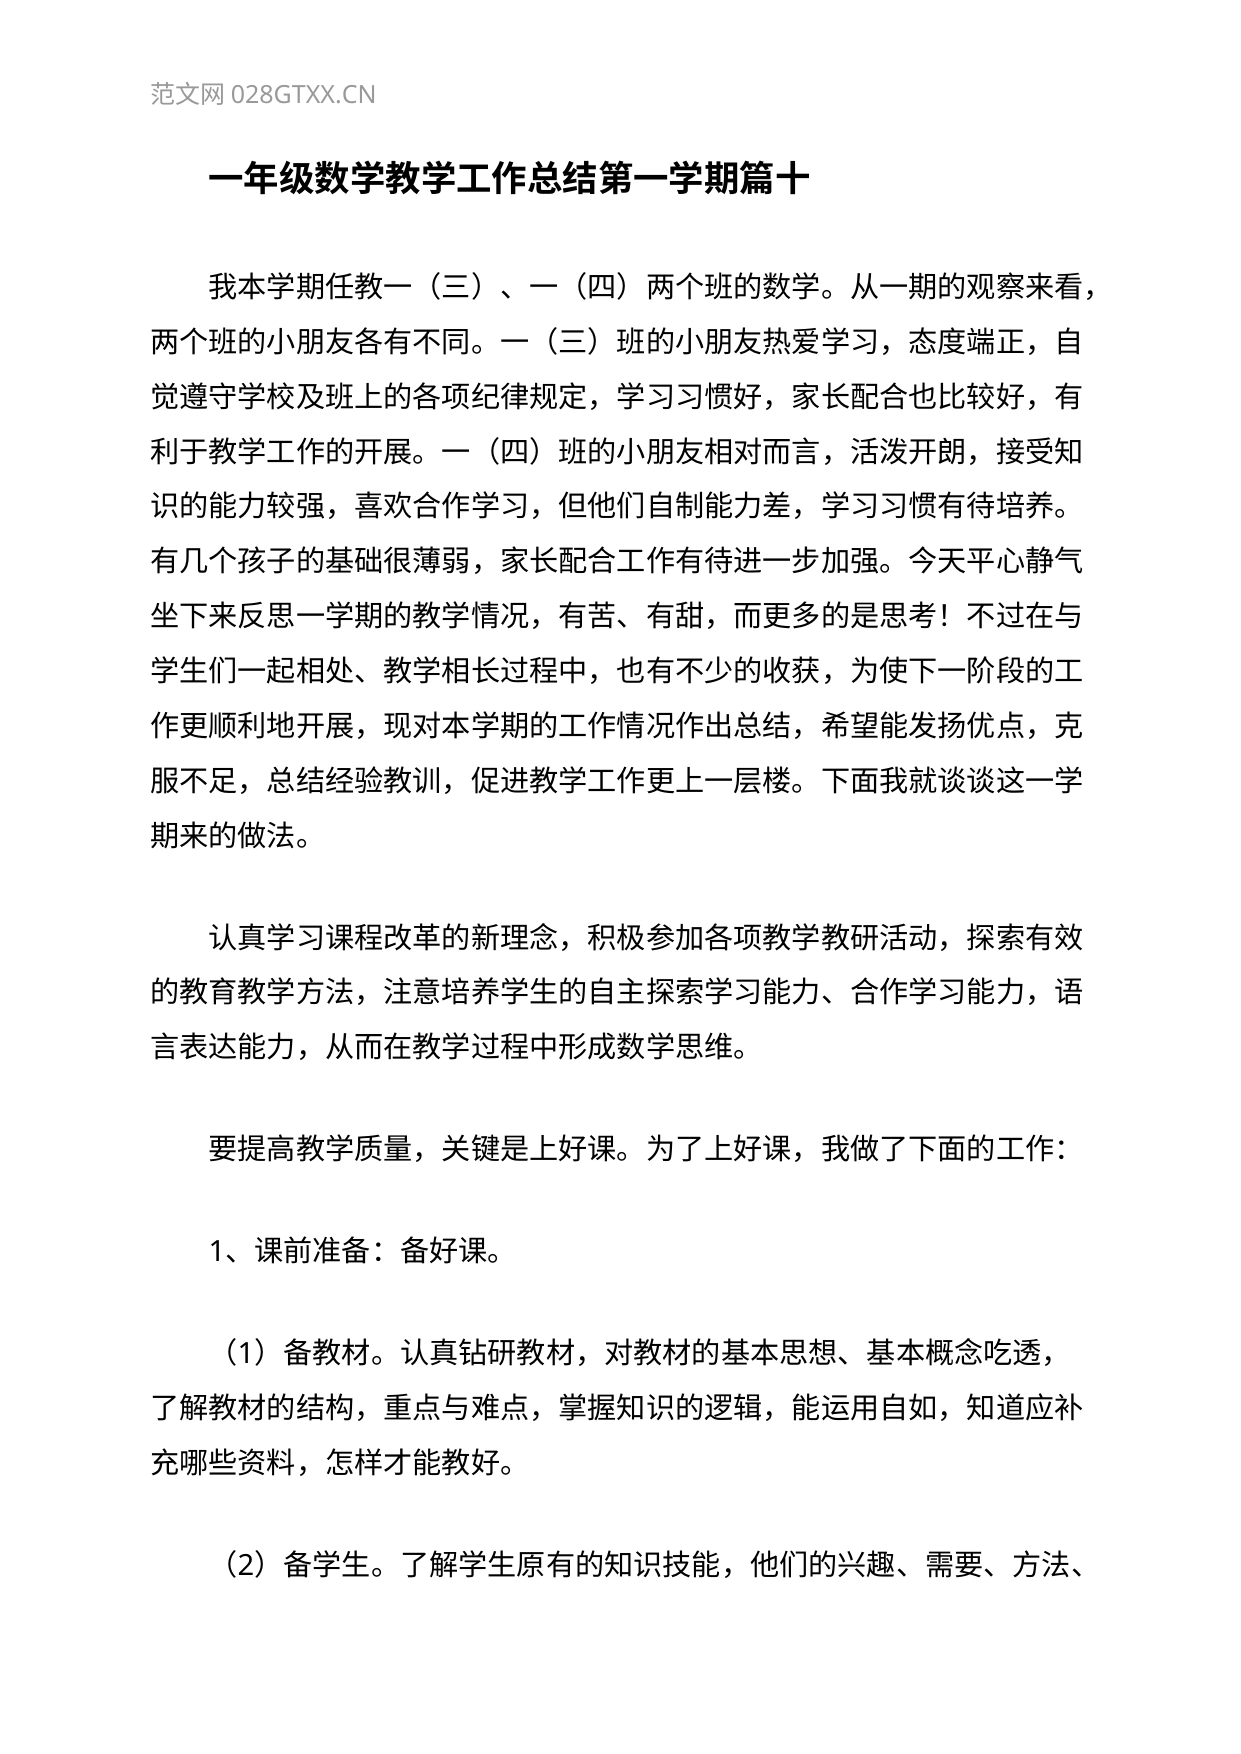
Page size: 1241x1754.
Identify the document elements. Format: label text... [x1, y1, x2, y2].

text 我本学期任教一（三）、一（四）两个班的数学。从一期的观察来看，两个班的小朋友各有不同。一（三）班的小朋友热爱学习，态度端正，自觉遵守学校及班上的各项纪律规定，学习习惯好，家长配合也比较好，有利于教学工作的开展。一（四）班的小朋友相对而言，活泼开朗，接受知识的能力较强，喜欢合作学习，但他们自制能力差，学习习惯有待培养。有几个孩子的基础很薄弱，家长配合工作有待进一步加强。今天平心静气坐下来反思一学期的教学情况，有苦、有甜，而更多的是思考！不过在与学生们一起相处、教学相长过程中，也有不少的收获，为使下一阶段的工作更顺利地开展，现对本学期的工作情况作出总结，希望能发扬优点，克服不足，总结经验教训，促进教学工作更上一层楼。下面我就谈谈这一学期来的做法。 [150, 263, 1090, 855]
text 1、课前准备：备好课。 [150, 1227, 1090, 1270]
text （1）备教材。认真钻研教材，对教材的基本思想、基本概念吃透，了解教材的结构，重点与难点，掌握知识的逻辑，能运用自如，知道应补充哪些资料，怎样才能教好。 [150, 1329, 1090, 1482]
text 认真学习课程改革的新理念，积极参加各项教学教研活动，探索有效的教育教学方法，注意培养学生的自主探索学习能力、合作学习能力，语言表达能力，从而在教学过程中形成数学思维。 [150, 914, 1090, 1066]
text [150, 1541, 1090, 1583]
text 一年级数学教学工作总结第一学期篇十 [150, 150, 1090, 201]
text 要提高教学质量，关键是上好课。为了上好课，我做了下面的工作： [150, 1126, 1090, 1168]
